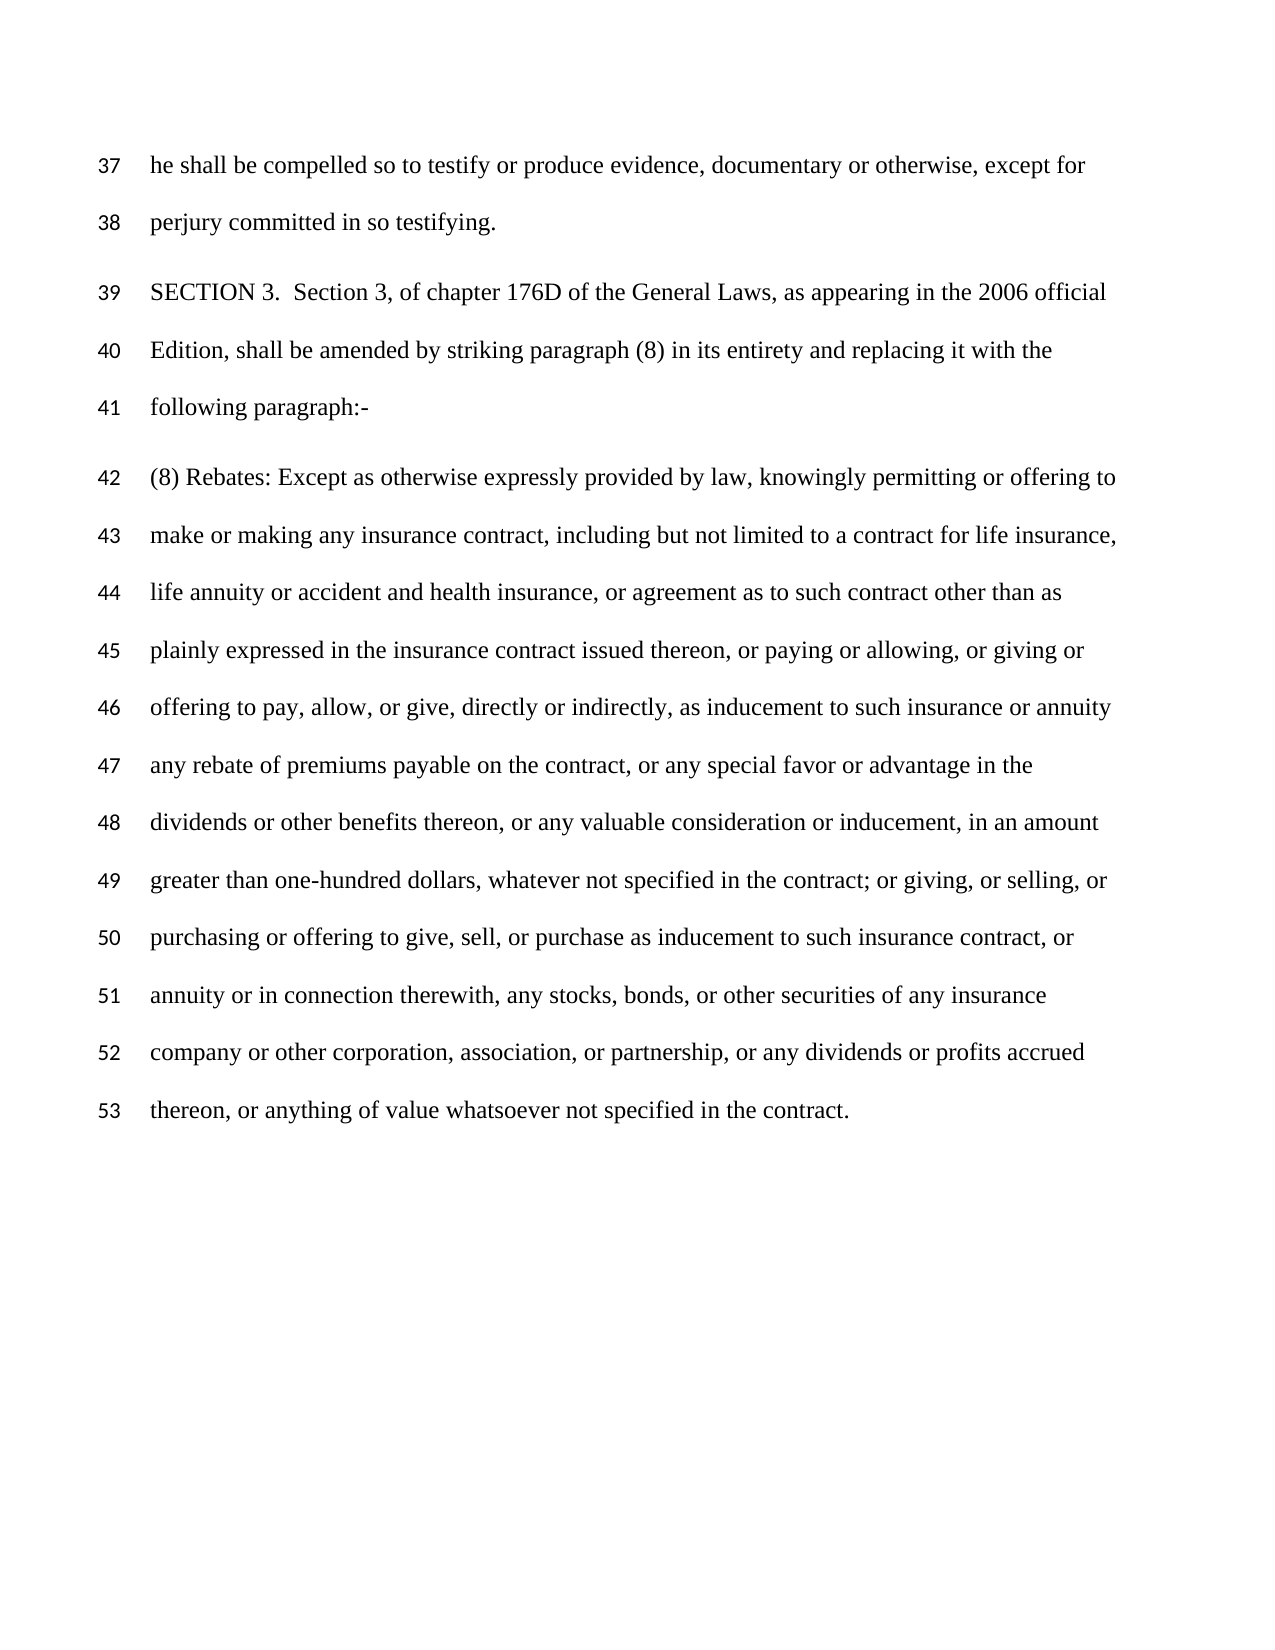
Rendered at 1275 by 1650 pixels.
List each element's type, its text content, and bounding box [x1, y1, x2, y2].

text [150, 150, 1125, 236]
text (8) Rebates: Except as otherwise expressly provided by law, knowingly permitting or offering to make or making any insurance contract, including but not limited to a contract for life insurance, life annuity or accident and health insurance, or agreement as to such contract other than as plainly expressed in the insurance contract issued thereon, or paying or allowing, or giving or offering to pay, allow, or give, directly or indirectly, as inducement to such insurance or annuity any rebate of premiums payable on the contract, or any special favor or advantage in the dividends or other benefits thereon, or any valuable consideration or inducement, in an amount greater than one-hundred dollars, whatever not specified in the contract; or giving, or selling, or purchasing or offering to give, sell, or purchase as inducement to such insurance contract, or annuity or in connection therewith, any stocks, bonds, or other securities of any insurance company or other corporation, association, or partnership, or any dividends or profits accrued thereon, or anything of value whatsoever not specified in the contract. [150, 462, 1125, 1124]
text SECTION 3. Section 3, of chapter 176D of the General Laws, as appearing in the 2006 official Edition, shall be amended by striking paragraph (8) in its entirety and replacing it with the following paragraph:- [150, 277, 1125, 421]
